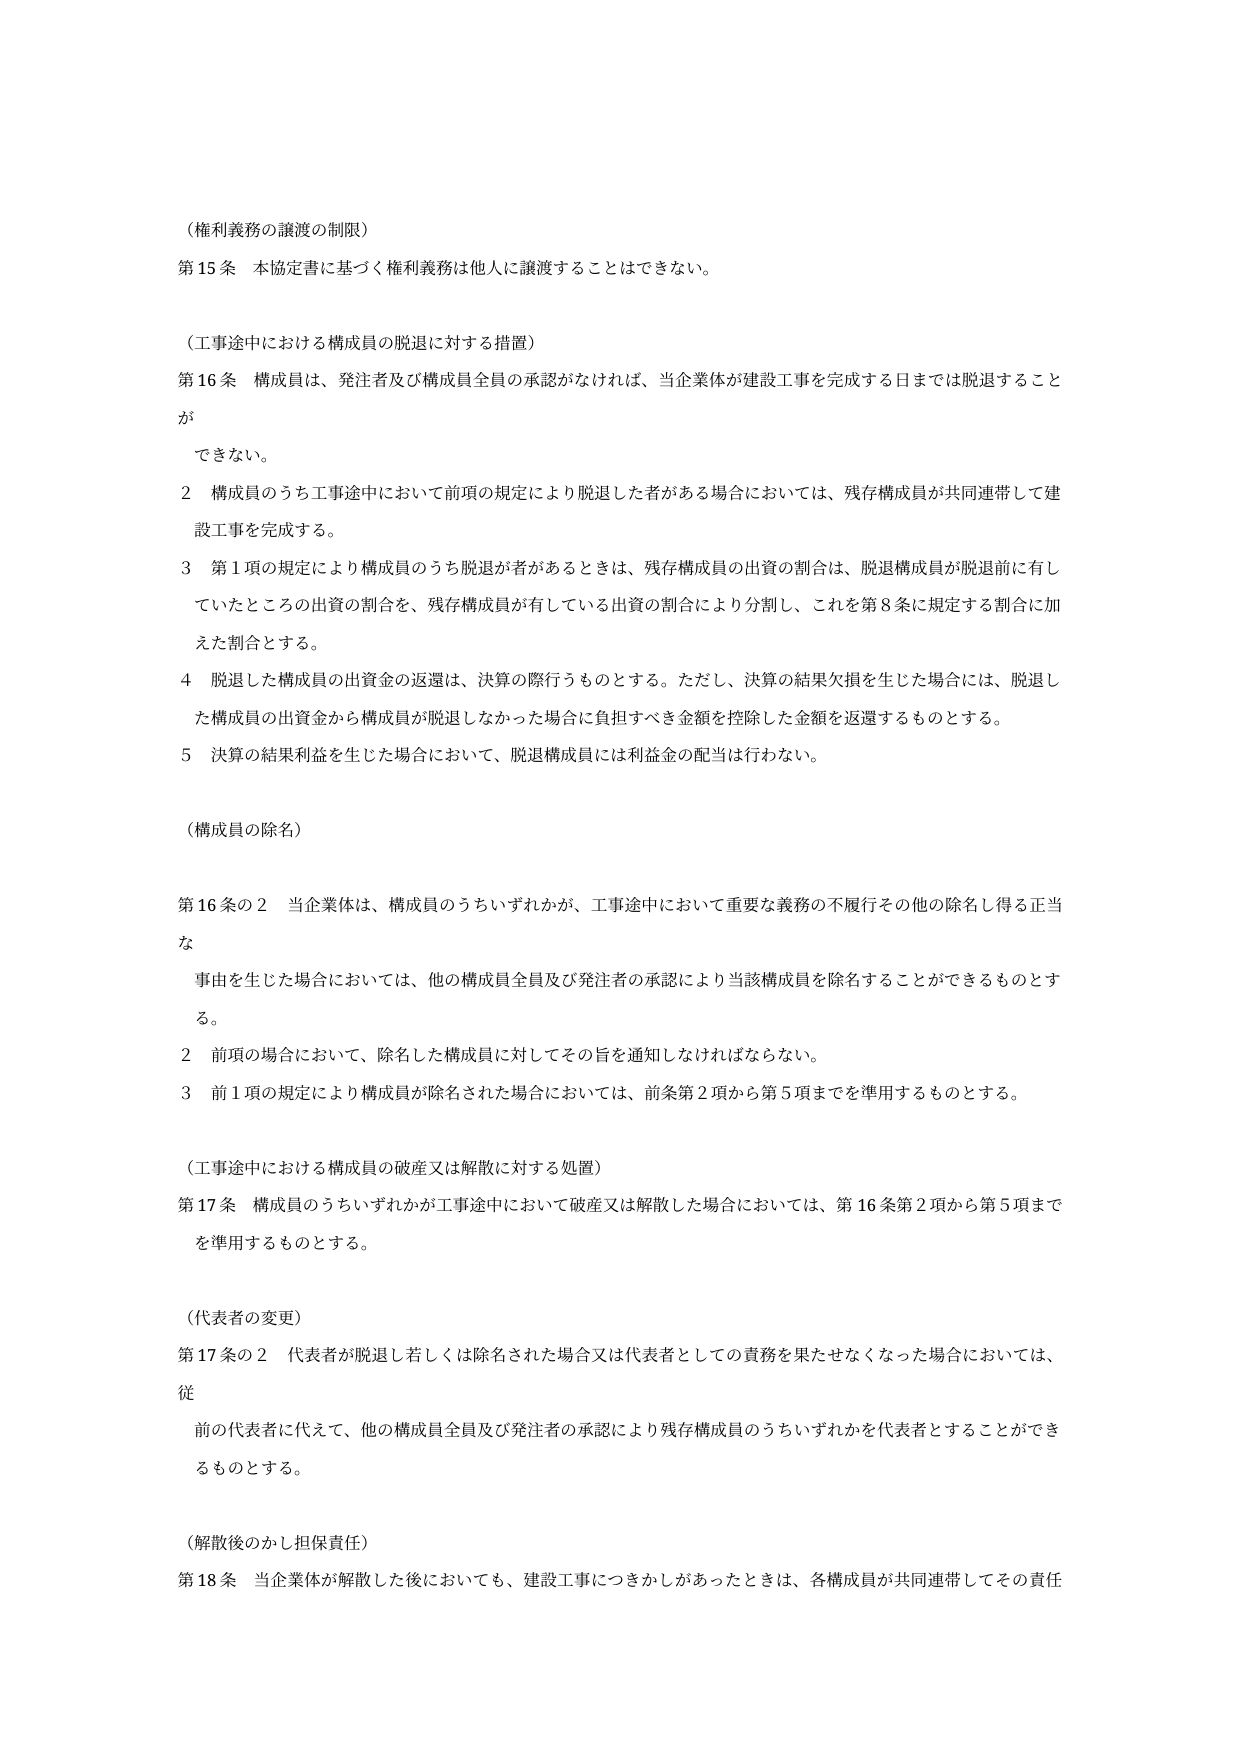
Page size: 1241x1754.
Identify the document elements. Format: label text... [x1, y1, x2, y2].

text （工事途中における構成員の破産又は解散に対する処置） [177, 1148, 1063, 1186]
text 第15条 本協定書に基づく権利義務は他人に譲渡することはできない。 [177, 248, 1063, 286]
text ３ 前１項の規定により構成員が除名された場合においては、前条第２項から第５項までを準用するものとする。 [177, 1073, 1063, 1111]
text 第16条 構成員は、発注者及び構成員全員の承認がなければ、当企業体が建設工事を完成する日までは脱退することが [177, 361, 1063, 436]
text えた割合とする。 [177, 623, 1063, 661]
text できない。 [177, 436, 1063, 473]
text ４ 脱退した構成員の出資金の返還は、決算の際行うものとする。ただし、決算の結果欠損を生じた場合には、脱退し [177, 661, 1063, 698]
text 事由を生じた場合においては、他の構成員全員及び発注者の承認により当該構成員を除名することができるものとす [177, 961, 1063, 998]
text 第16条の２ 当企業体は、構成員のうちいずれかが、工事途中において重要な義務の不履行その他の除名し得る正当な [177, 886, 1063, 961]
text ２ 前項の場合において、除名した構成員に対してその旨を通知しなければならない。 [177, 1036, 1063, 1073]
text （代表者の変更） [177, 1298, 1063, 1336]
text 設工事を完成する。 [177, 511, 1063, 548]
text ていたところの出資の割合を、残存構成員が有している出資の割合により分割し、これを第８条に規定する割合に加 [177, 586, 1063, 623]
text 第17条の２ 代表者が脱退し若しくは除名された場合又は代表者としての責務を果たせなくなった場合においては、従 [177, 1336, 1063, 1411]
text ３ 第１項の規定により構成員のうち脱退が者があるときは、残存構成員の出資の割合は、脱退構成員が脱退前に有し [177, 548, 1063, 586]
text （権利義務の譲渡の制限） [177, 211, 1063, 248]
text 第17条 構成員のうちいずれかが工事途中において破産又は解散した場合においては、第16条第２項から第５項まで を準用するものとする。 [177, 1186, 1063, 1261]
text る。 [177, 998, 1063, 1036]
text 前の代表者に代えて、他の構成員全員及び発注者の承認により残存構成員のうちいずれかを代表者とすることができ [177, 1411, 1063, 1448]
text （構成員の除名） [177, 811, 1063, 848]
text た構成員の出資金から構成員が脱退しなかった場合に負担すべき金額を控除した金額を返還するものとする。 [177, 698, 1063, 736]
text （工事途中における構成員の脱退に対する措置） [177, 323, 1063, 361]
text るものとする。 [177, 1448, 1063, 1486]
text ２ 構成員のうち工事途中において前項の規定により脱退した者がある場合においては、残存構成員が共同連帯して建 [177, 473, 1063, 511]
text （解散後のかし担保責任） [177, 1523, 1063, 1561]
text ５ 決算の結果利益を生じた場合において、脱退構成員には利益金の配当は行わない。 [177, 736, 1063, 773]
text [177, 1561, 1063, 1598]
